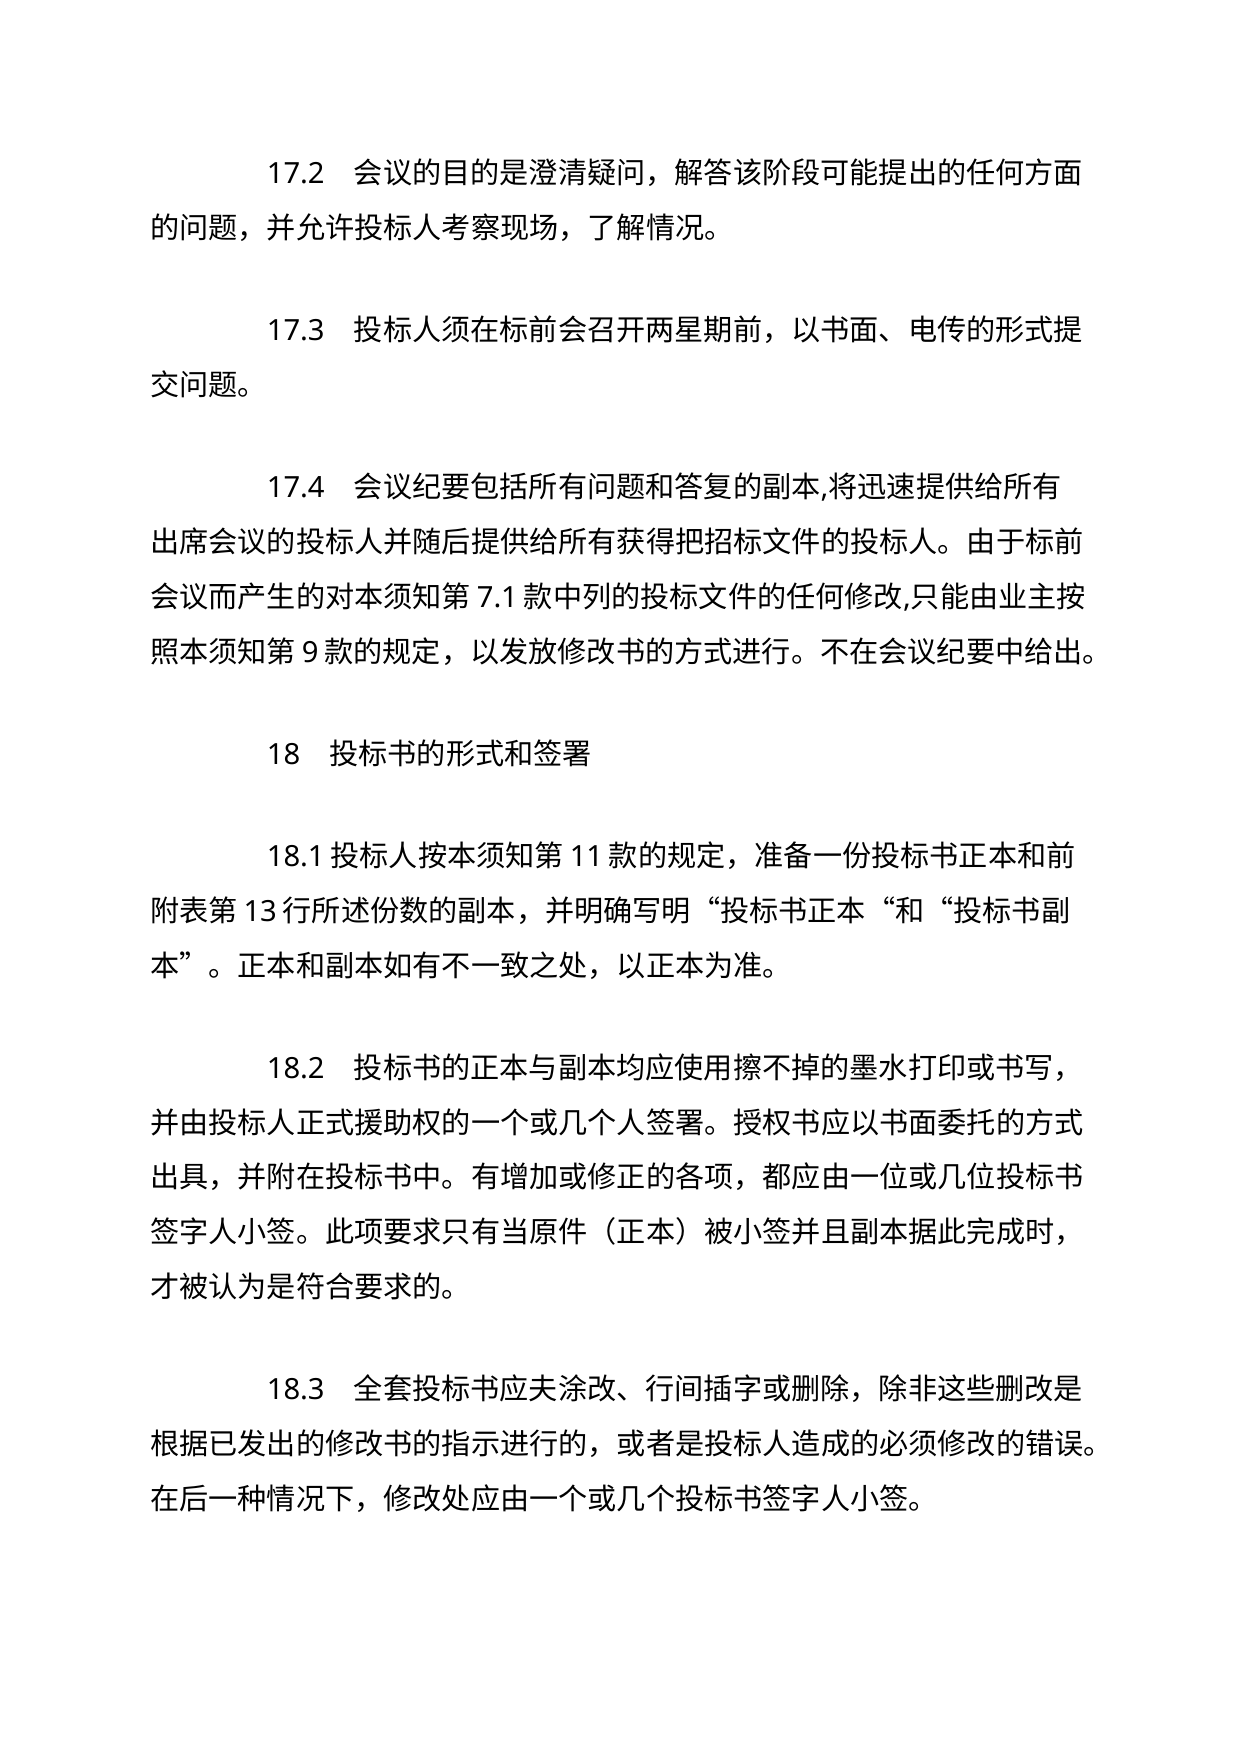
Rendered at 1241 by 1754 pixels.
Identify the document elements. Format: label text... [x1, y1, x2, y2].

text 18.1投标人按本须知第11款的规定，准备一份投标书正本和前附表第13行所述份数的副本，并明确写明“投标书正本“和“投标书副本”。正本和副本如有不一致之处，以正本为准。 [150, 832, 1090, 985]
text 17.4 会议纪要包括所有问题和答复的副本,将迅速提供给所有出席会议的投标人并随后提供给所有获得把招标文件的投标人。由于标前会议而产生的对本须知第7.1款中列的投标文件的任何修改,只能由业主按照本须知第9款的规定，以发放修改书的方式进行。不在会议纪要中给出。 [150, 463, 1090, 671]
text 18.2 投标书的正本与副本均应使用擦不掉的墨水打印或书写，并由投标人正式援助权的一个或几个人签署。授权书应以书面委托的方式出具，并附在投标书中。有增加或修正的各项，都应由一位或几位投标书签字人小签。此项要求只有当原件（正本）被小签并且副本据此完成时，才被认为是符合要求的。 [150, 1044, 1090, 1306]
text 17.3 投标人须在标前会召开两星期前，以书面、电传的形式提交问题。 [150, 307, 1090, 404]
text 18 投标书的形式和签署 [150, 730, 1090, 773]
text 17.2 会议的目的是澄清疑问，解答该阶段可能提出的任何方面的问题，并允许投标人考察现场，了解情况。 [150, 150, 1090, 247]
text 18.3 全套投标书应夫涂改、行间插字或删除，除非这些删改是根据已发出的修改书的指示进行的，或者是投标人造成的必须修改的错误。在后一种情况下，修改处应由一个或几个投标书签字人小签。 [150, 1366, 1090, 1518]
